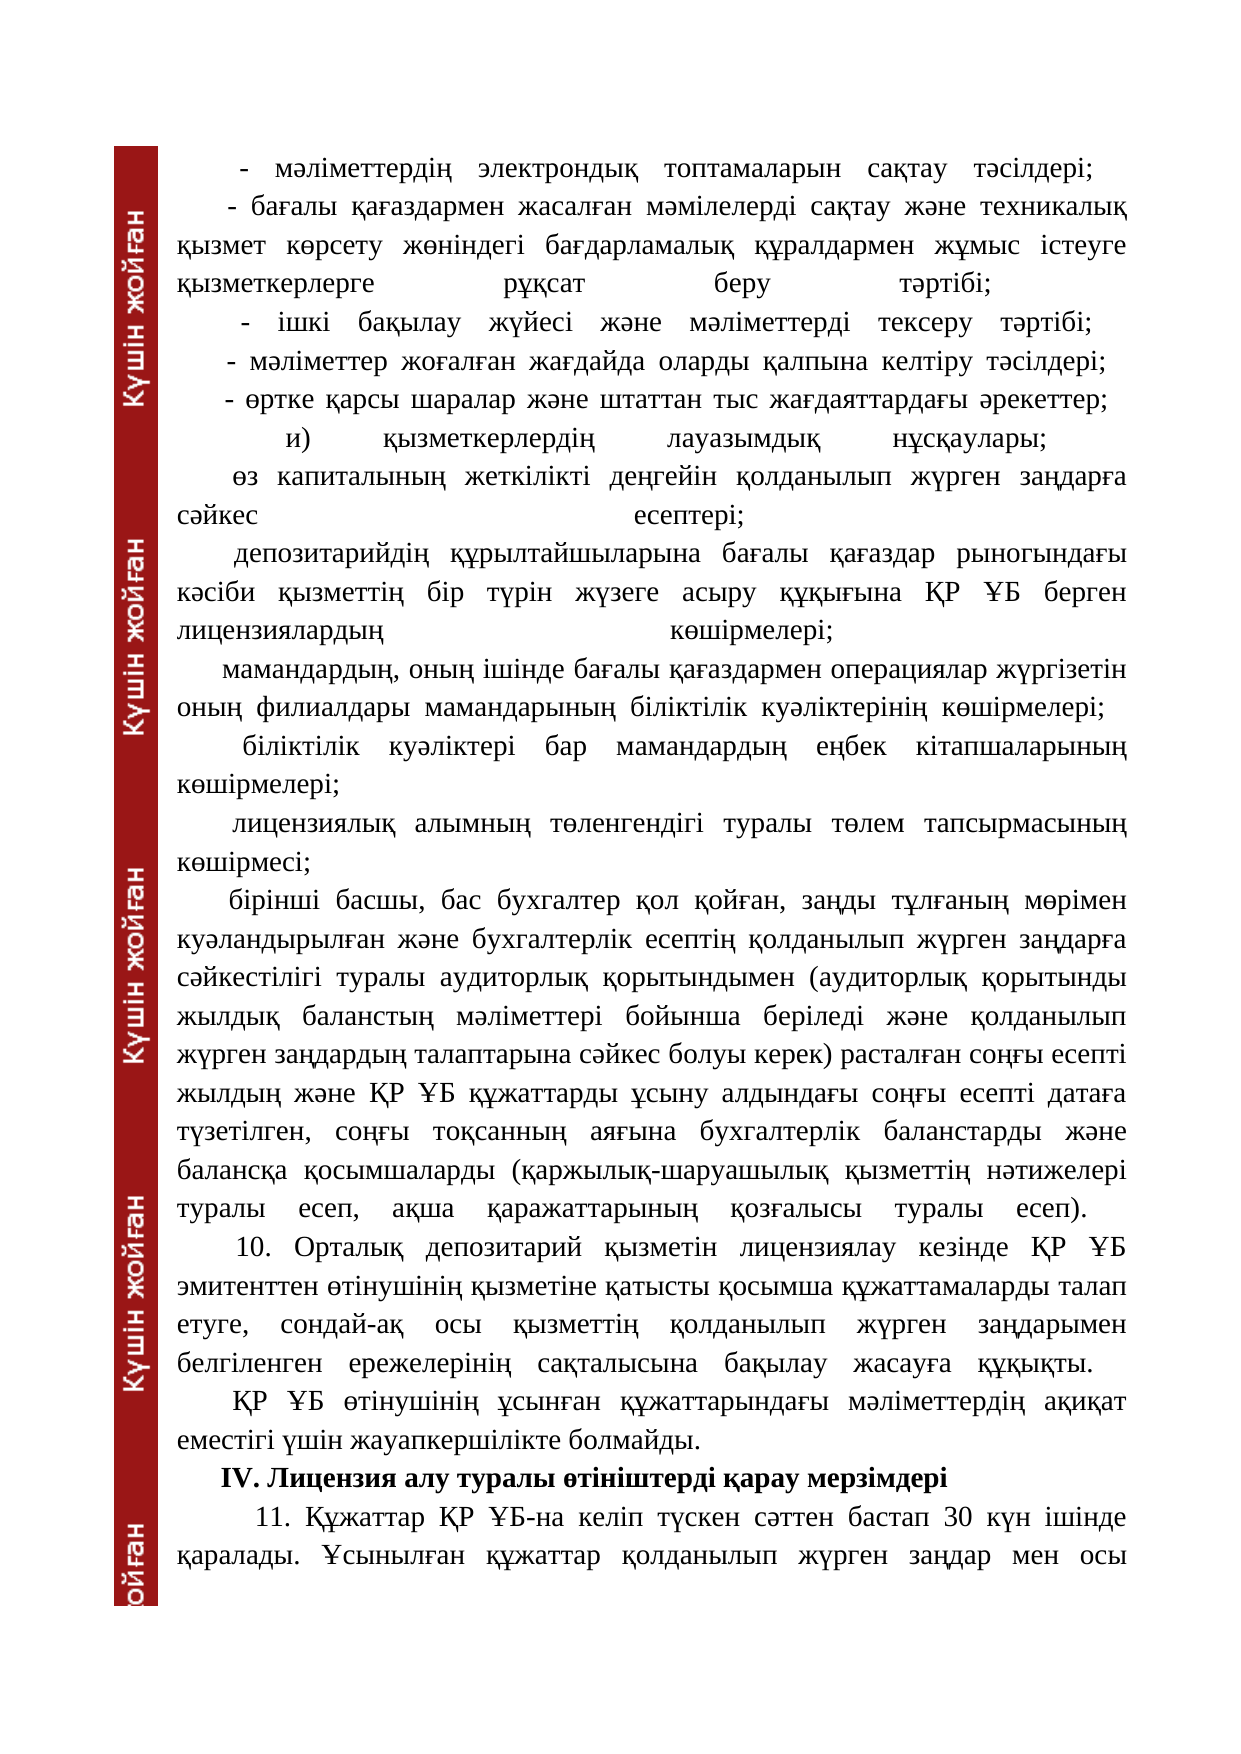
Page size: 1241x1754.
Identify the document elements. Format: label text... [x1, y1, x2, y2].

picture [114, 1494, 158, 1499]
picture [114, 1571, 158, 1606]
text IV. Лицензия алу туралы өтiнiштердi қарау мерзiмдерi [112, 1460, 1128, 1494]
picture [114, 146, 158, 150]
picture [114, 1455, 158, 1460]
